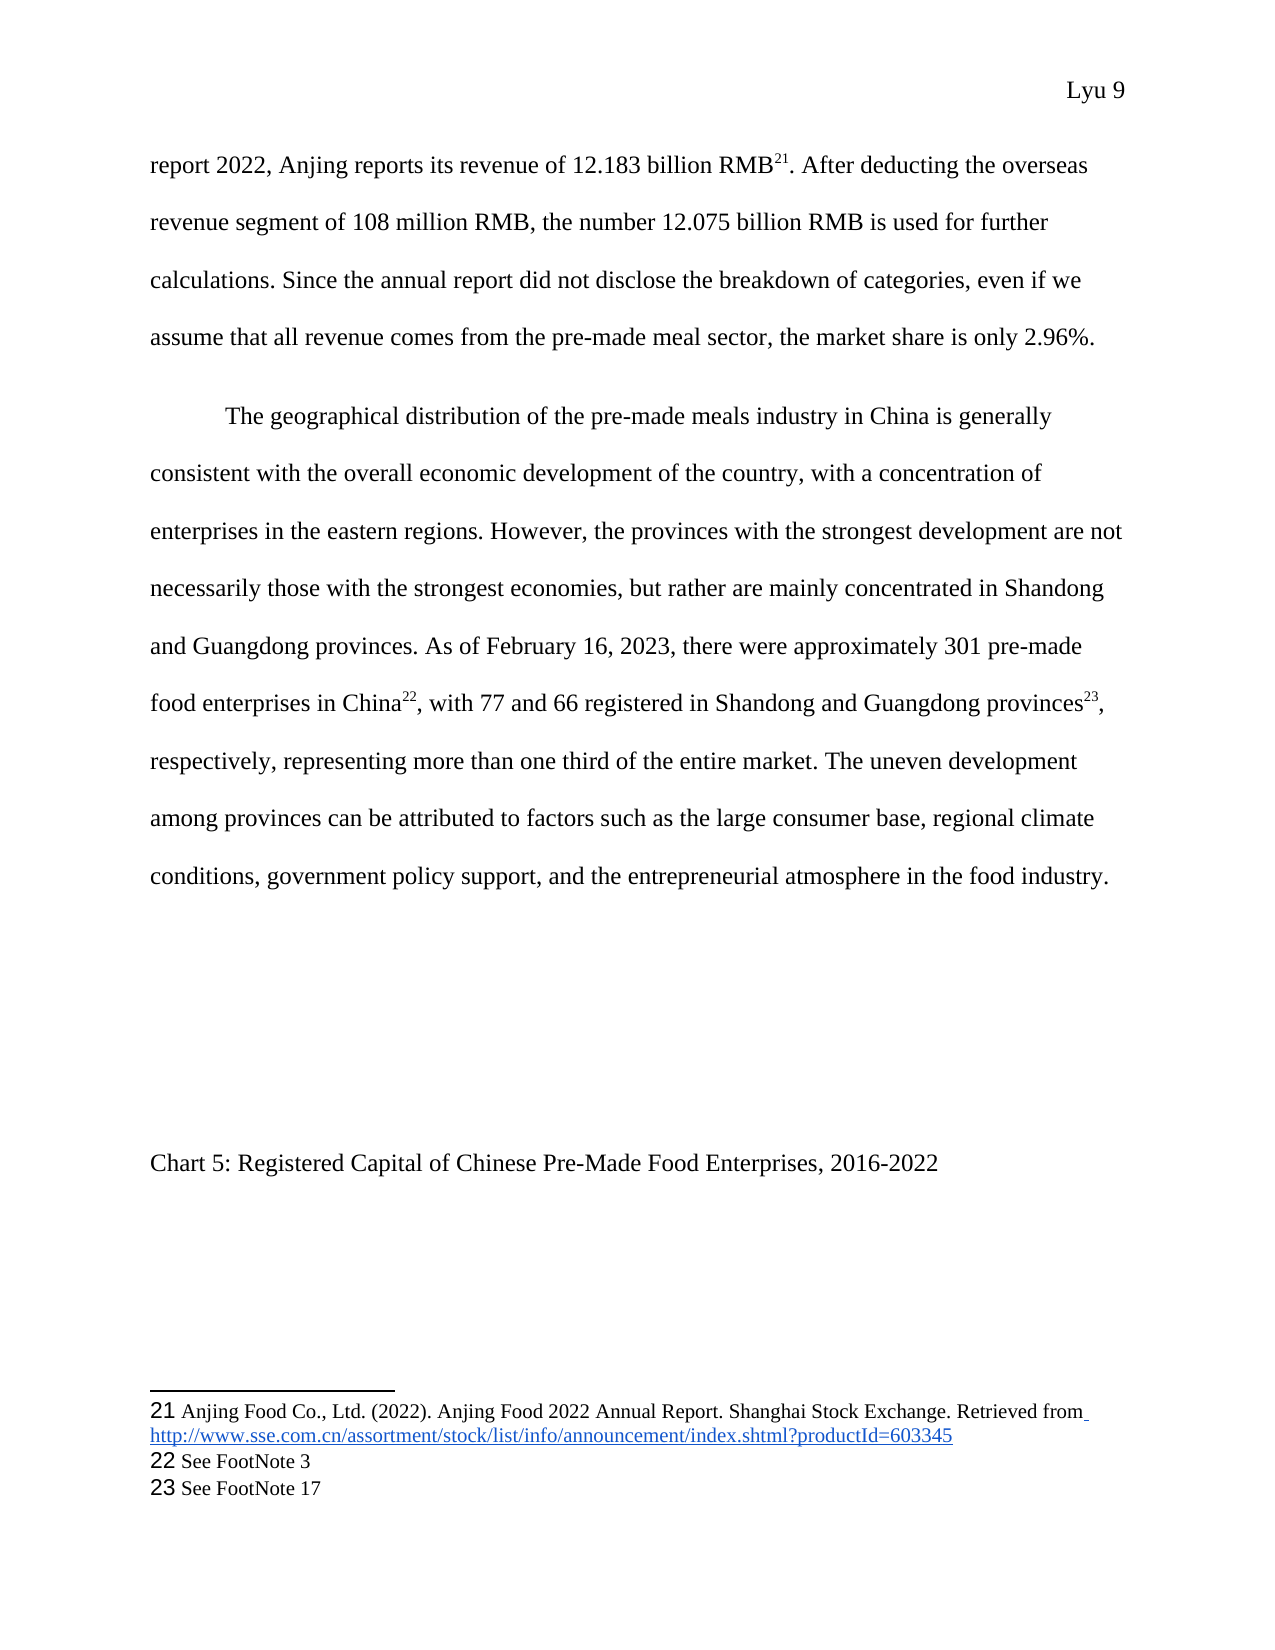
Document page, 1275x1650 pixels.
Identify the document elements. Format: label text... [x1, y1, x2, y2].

text Chart 5: Registered Capital of Chinese Pre-Made Food Enterprises, 2016-2022 [150, 1148, 1125, 1177]
text The geographical distribution of the pre-made meals industry in China is generally consistent with the overall economic development of the country, with a concentration of enterprises in the eastern regions. However, the provinces with the strongest development are not necessarily those with the strongest economies, but rather are mainly concentrated in Shandong and Guangdong provinces. As of February 16, 2023, there were approximately 301 pre-made food enterprises in China, with 77 and 66 registered in Shandong and Guangdong provinces, respectively, representing more than one third of the entire market. The uneven development among provinces can be attributed to factors such as the large consumer base, regional climate conditions, government policy support, and the entrepreneurial atmosphere in the food industry. [150, 401, 1125, 889]
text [150, 150, 1125, 351]
